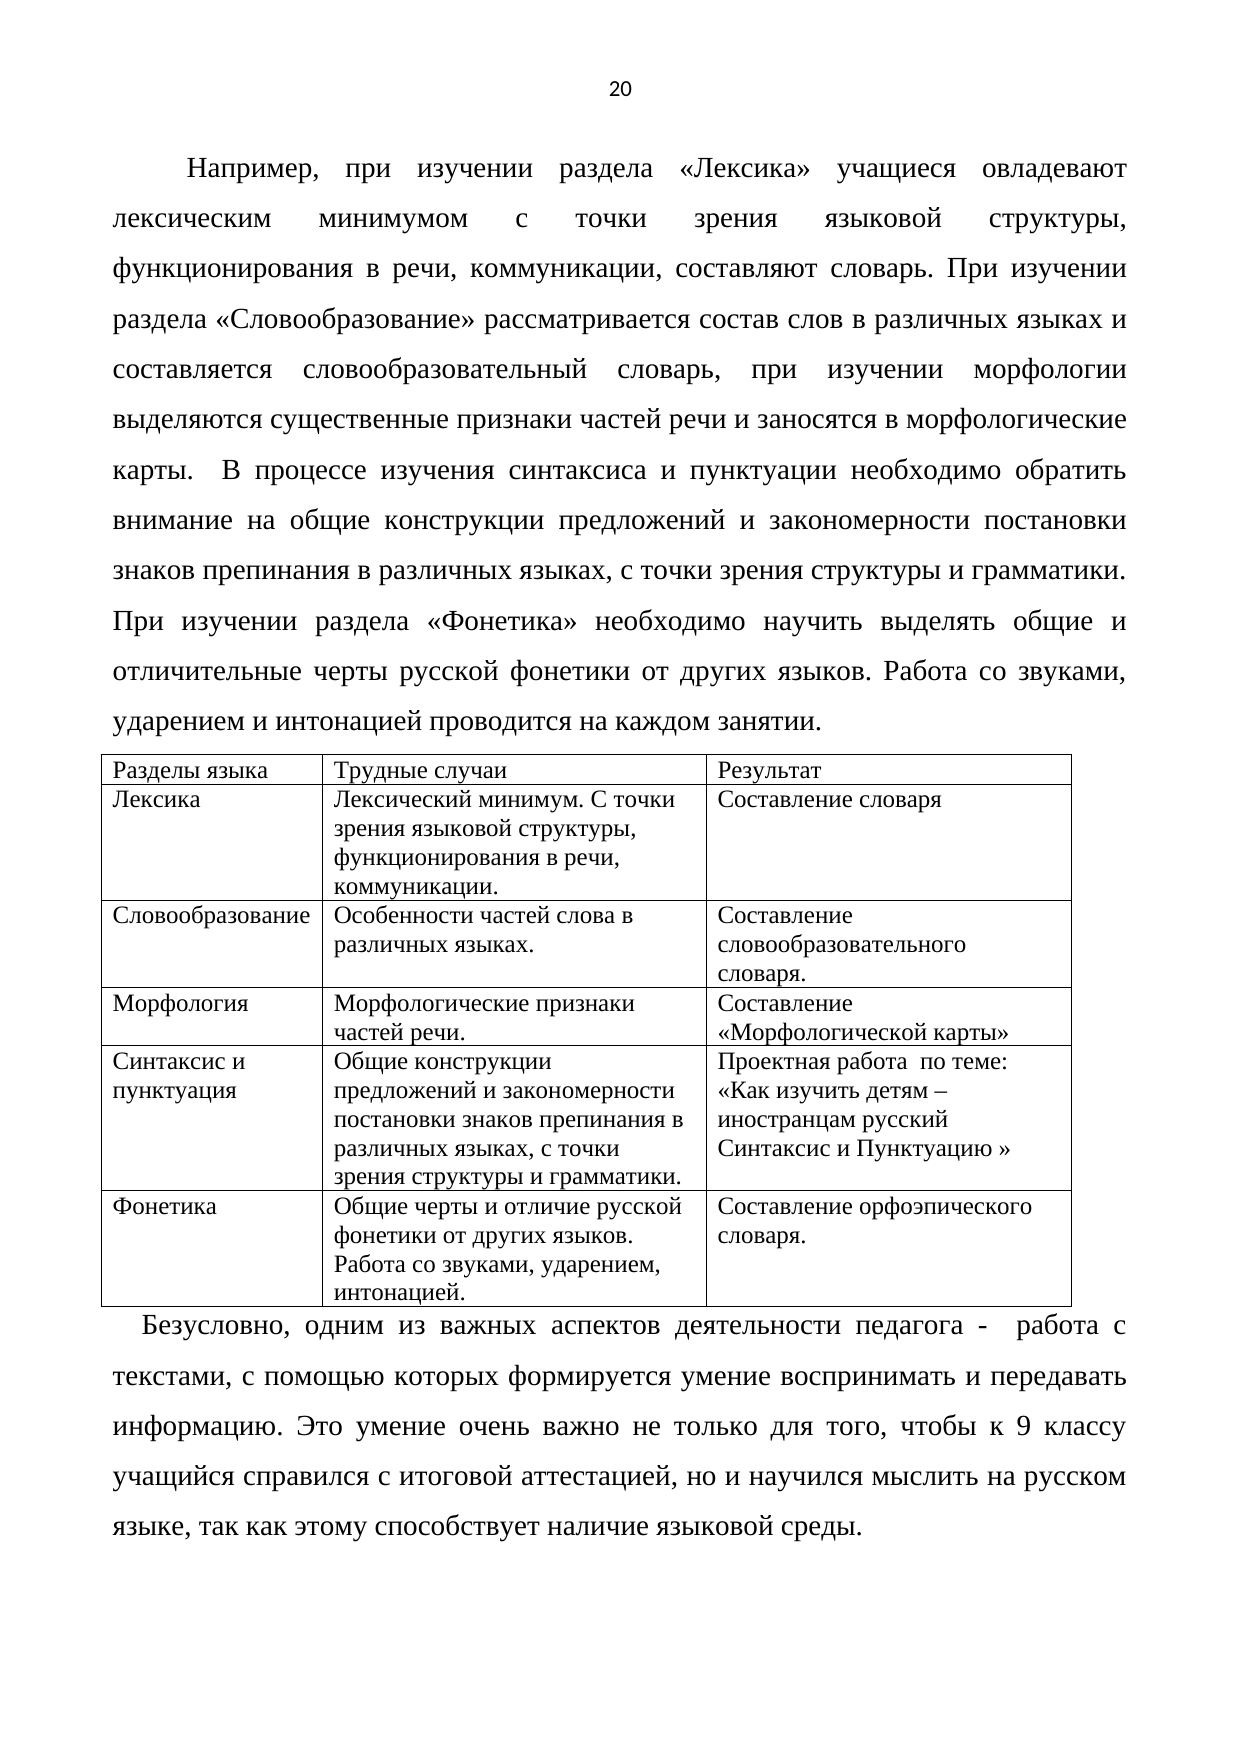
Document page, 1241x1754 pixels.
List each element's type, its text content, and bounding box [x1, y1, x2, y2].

table_cell Общие черты и отличие русской фонетики от других языков. Работа со звуками, ударением, интонацией. [323, 1191, 706, 1306]
table_cell Общие конструкции предложений и закономерности постановки знаков препинания в различных языках, с точки зрения структуры и грамматики. [323, 1046, 706, 1190]
text Безусловно, одним из важных аспектов деятельности педагога - работа с текстами, с помощью которых формируется умение воспринимать и передавать информацию. Это умение очень важно не только для того, чтобы к 9 классу учащийся справился с итоговой аттестацией, но и научился мыслить на русском языке, так как этому способствует наличие языковой среды. [112, 1307, 1128, 1542]
table_cell Проектная работа по теме: «Как изучить детям –иностранцам русский Синтаксис и Пунктуацию » [707, 1046, 1071, 1190]
table_cell Синтаксис и пунктуация [102, 1046, 322, 1190]
table_cell Составление «Морфологической карты» [707, 988, 1071, 1045]
table_cell Словообразование [102, 901, 322, 987]
table_cell Особенности частей слова в различных языках. [323, 901, 706, 987]
table_cell Фонетика [102, 1191, 322, 1306]
table_cell Морфология [102, 988, 322, 1045]
subtitle Например, при изучении раздела «Лексика» учащиеся овладевают лексическим минимумом с точки зрения языковой структуры, функционирования в речи, коммуникации, составляют словарь. При изучении раздела «Словообразование» рассматривается состав слов в различных языках и составляется словообразовательный словарь, при изучении морфологии выделяются существенные признаки частей речи и заносятся в морфологические карты. В процессе изучения синтаксиса и пунктуации необходимо обратить внимание на общие конструкции предложений и закономерности постановки знаков препинания в различных языках, с точки зрения структуры и грамматики. При изучении раздела «Фонетика» необходимо научить выделять общие и отличительные черты русской фонетики от других языков. Работа со звуками, ударением и интонацией проводится на каждом занятии. [112, 150, 1128, 737]
table_cell Морфологические признаки частей речи. [323, 988, 706, 1045]
table_cell Составление словаря [707, 785, 1071, 899]
table_cell Составление орфоэпического словаря. [707, 1191, 1071, 1306]
table_cell Лексический минимум. С точки зрения языковой структуры, функционирования в речи, коммуникации. [323, 785, 706, 899]
table_header Результат [707, 755, 1071, 783]
table_header Трудные случаи [323, 755, 706, 783]
table_header Разделы языка [102, 755, 322, 783]
table_cell Лексика [102, 785, 322, 899]
table_cell Составление словообразовательного словаря. [707, 901, 1071, 987]
